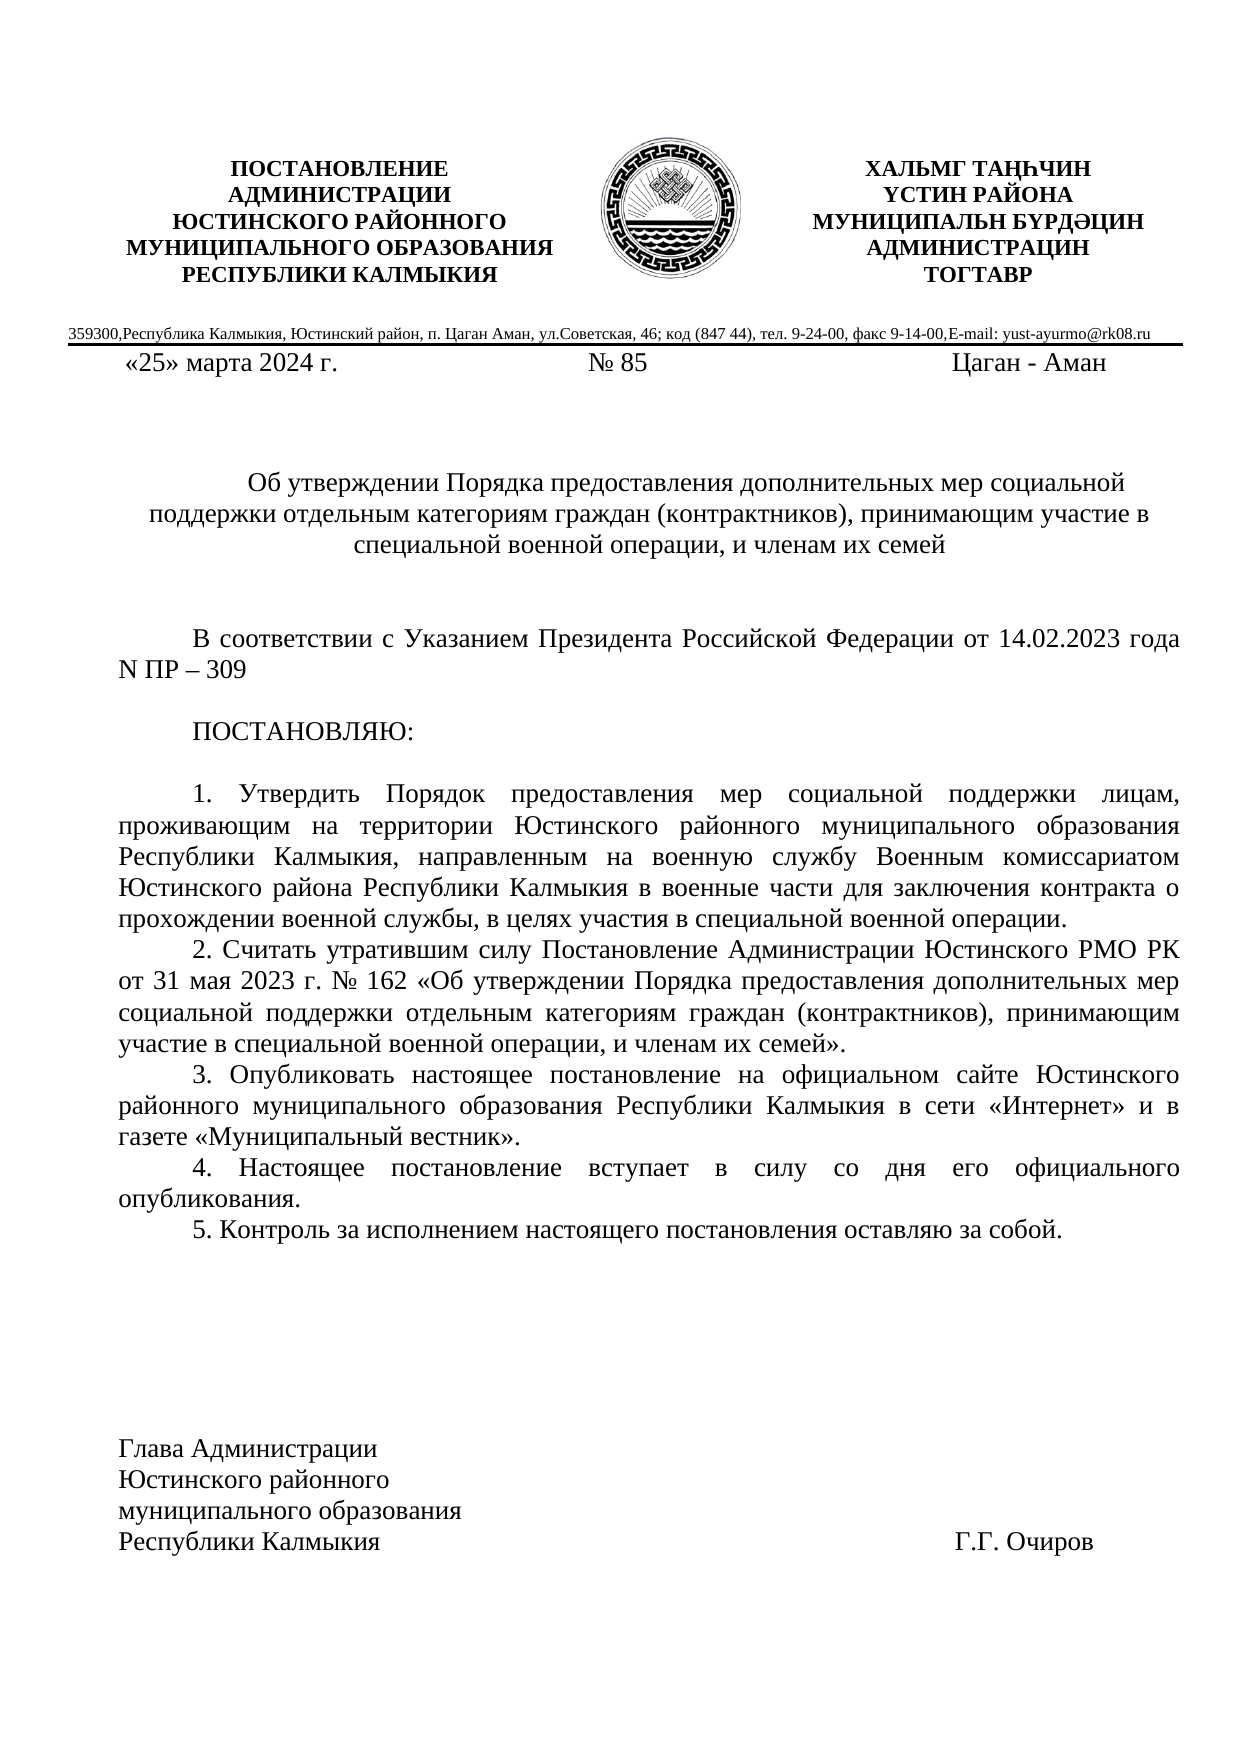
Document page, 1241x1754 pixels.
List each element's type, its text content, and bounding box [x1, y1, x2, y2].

text 359300,Республика Калмыкия, Юстинский район, п. Цаган Аман, ул.Советская, 46; код (847 44), тел. 9-24-00, факс 9-14-00,E-mail: yust-ayurmo@rk08.ru [68, 324, 1183, 343]
text В соответствии с Указанием Президента Российской Федерации от 14.02.2023 года N ПР – 309 [118, 622, 1181, 684]
text Юстинского районного [118, 1463, 1181, 1494]
table_header ХАЛЬМГ ТАҢҺЧИН YСТИН РАЙОНА МУНИЦИПАЛЬН БYРДӘЦИН АДМИНИСТРАЦИН ТОГТАВР [757, 118, 1199, 324]
text Глава Администрации [118, 1432, 1181, 1463]
picture [595, 134, 741, 282]
text ПОСТАНОВЛЯЮ: [118, 715, 1181, 746]
text 1. Утвердить Порядок предоставления мер социальной поддержки лицам, проживающим на территории Юстинского районного муниципального образования Республики Калмыкия, направленным на военную службу Военным комиссариатом Юстинского района Республики Калмыкия в военные части для заключения контракта о прохождении военной службы, в целях участия в специальной военной операции. [118, 778, 1181, 933]
text 4. Настоящее постановление вступает в силу со дня его официального опубликования. [118, 1151, 1181, 1214]
text 5. Контроль за исполнением настоящего постановления оставляю за собой. [118, 1214, 1181, 1245]
text муниципального образования [118, 1494, 1181, 1525]
text Республики Калмыкия Г.Г. Очиров [118, 1525, 1181, 1556]
text Об утверждении Порядка предоставления дополнительных мер социальной поддержки отдельным категориям граждан (контрактников), принимающим участие в специальной военной операции, и членам их семей [118, 466, 1181, 559]
table_header ПОСТАНОВЛЕНИЕ АДМИНИСТРАЦИИ ЮСТИНСКОГО РАЙОННОГО МУНИЦИПАЛЬНОГО ОБРАЗОВАНИЯ РЕСПУБЛИКИ КАЛМЫКИЯ [100, 118, 579, 324]
text 3. Опубликовать настоящее постановление на официальном сайте Юстинского районного муниципального образования Республики Калмыкия в сети «Интернет» и в газете «Муниципальный вестник». [118, 1058, 1181, 1151]
text «25» марта 2024 г. № 85 Цаган - Аман [118, 346, 1181, 377]
text 2. Считать утратившим силу Постановление Администрации Юстинского РМО РК от 31 мая 2023 г. № 162 «Об утверждении Порядка предоставления дополнительных мер социальной поддержки отдельным категориям граждан (контрактников), принимающим участие в специальной военной операции, и членам их семей». [118, 933, 1181, 1058]
table_header [579, 118, 757, 324]
